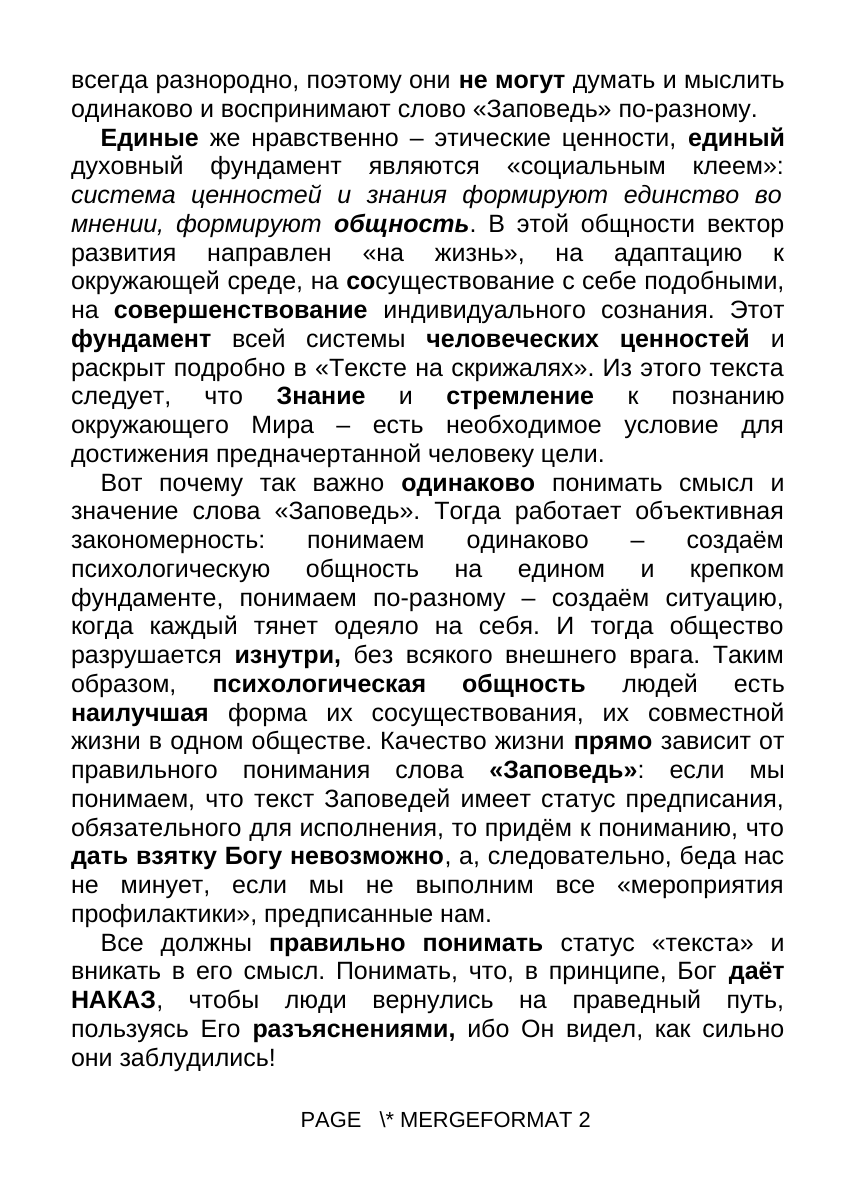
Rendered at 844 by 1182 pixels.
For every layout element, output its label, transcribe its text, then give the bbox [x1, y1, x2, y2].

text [71, 65, 785, 122]
text Единые же нравственно – этические ценности, единый духовный фундамент являются «социальным клеем»: система ценностей и знания формируют единство во мнении, формируют общность. В этой общности вектор развития направлен «на жизнь», на адаптацию к окружающей среде, на сосуществование с себе подобными, на совершенствование индивидуального сознания. Этот фундамент всей системы человеческих ценностей и раскрыт подробно в «Тексте на скрижалях». Из этого текста следует, что Знание и стремление к познанию окружающего Мира – есть необходимое условие для достижения предначертанной человеку цели. [71, 122, 785, 467]
text Вот почему так важно одинаково понимать смысл и значение слова «Заповедь». Тогда работает объективная закономерность: понимаем одинаково – создаём психологическую общность на едином и крепком фундаменте, понимаем по-разному – создаём ситуацию, когда каждый тянет одеяло на себя. И тогда общество разрушается изнутри, без всякого внешнего врага. Таким образом, психологическая общность людей есть наилучшая форма их сосуществования, их совместной жизни в одном обществе. Качество жизни прямо зависит от правильного понимания слова «Заповедь»: если мы понимаем, что текст Заповедей имеет статус предписания, обязательного для исполнения, то придём к пониманию, что дать взятку Богу невозможно, а, следовательно, беда нас не минует, если мы не выполним все «мероприятия профилактики», предписанные нам. [71, 467, 785, 927]
text Все должны правильно понимать статус «текста» и вникать в его смысл. Понимать, что, в принципе, Бог даёт НАКАЗ, чтобы люди вернулись на праведный путь, пользуясь Его разъяснениями, ибо Он видел, как сильно они заблудились! [71, 927, 785, 1071]
